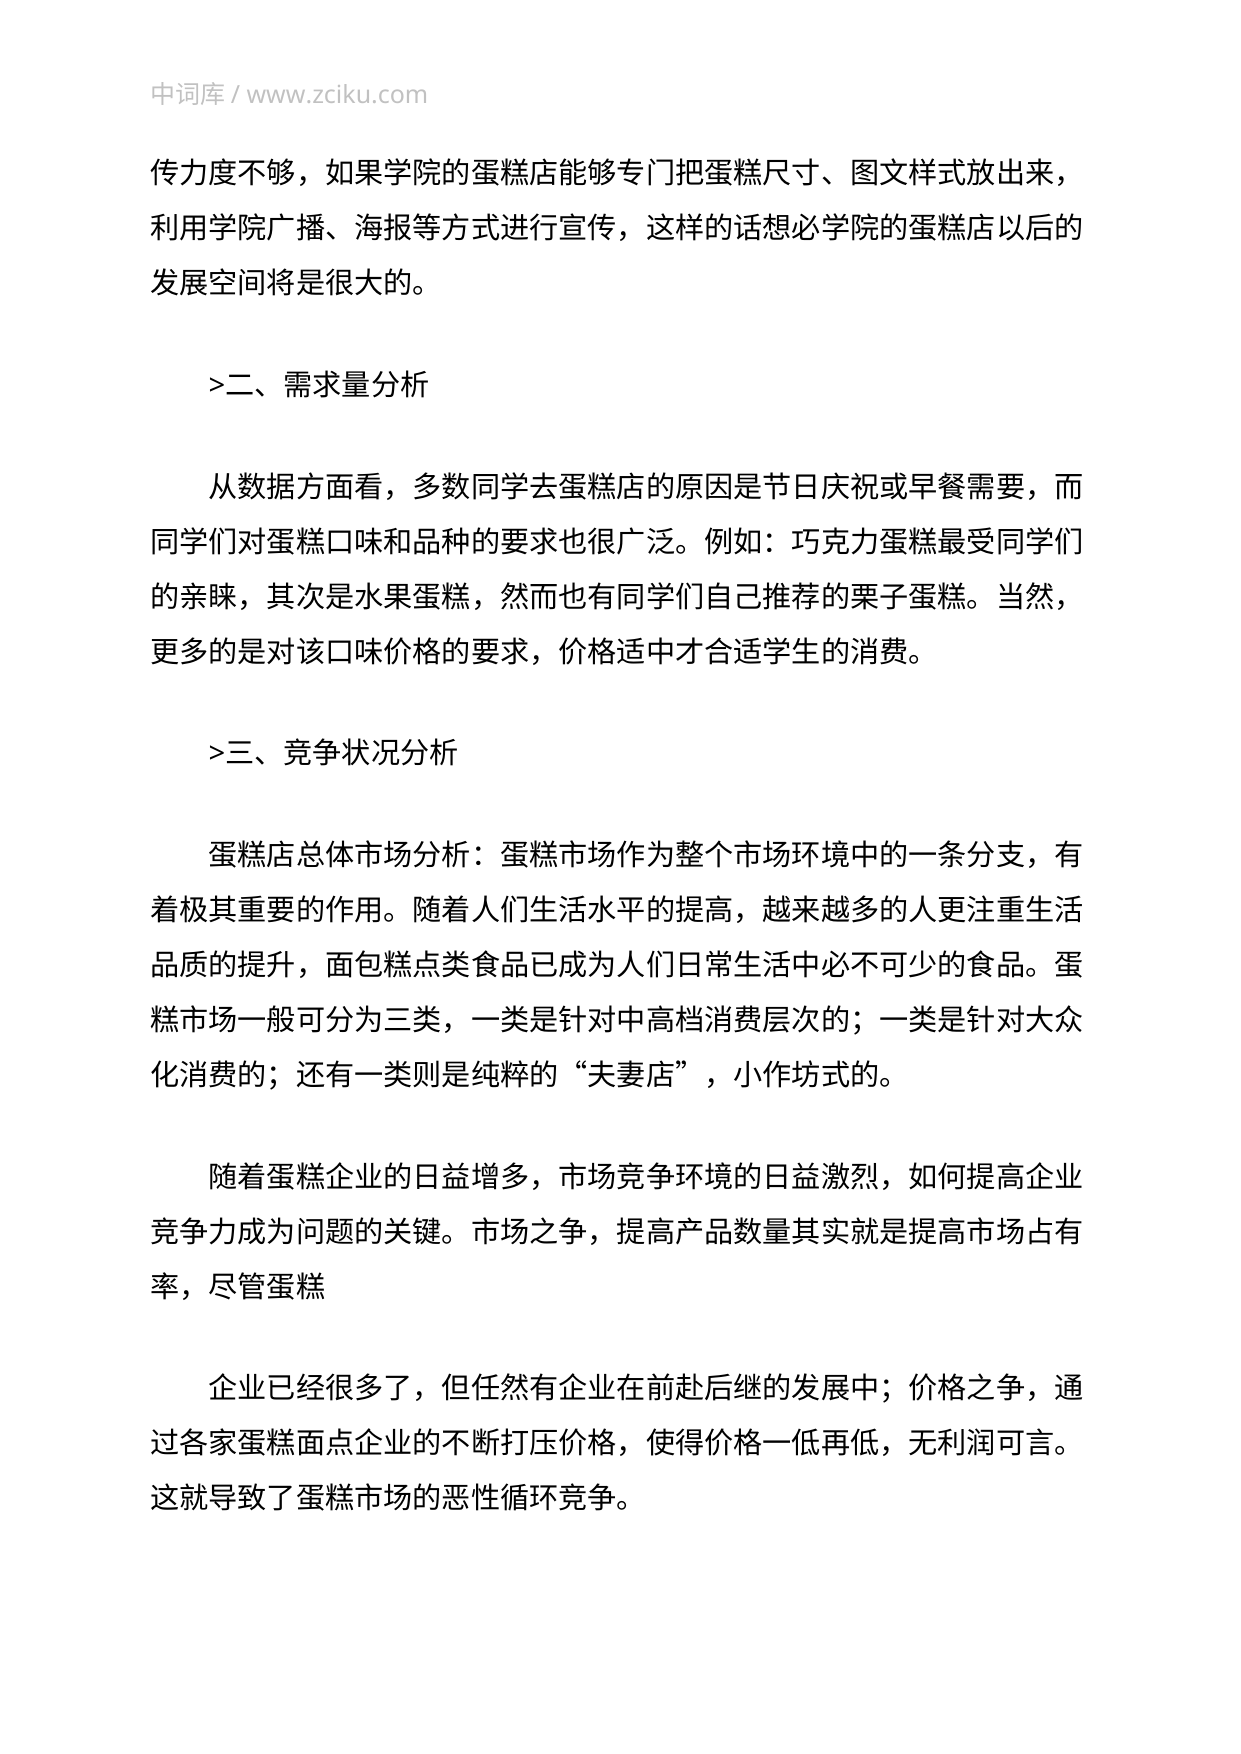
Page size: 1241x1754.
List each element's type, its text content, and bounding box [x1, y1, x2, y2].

text >二、需求量分析 [150, 362, 1090, 404]
text 蛋糕店总体市场分析：蛋糕市场作为整个市场环境中的一条分支，有着极其重要的作用。随着人们生活水平的提高，越来越多的人更注重生活品质的提升，面包糕点类食品已成为人们日常生活中必不可少的食品。蛋糕市场一般可分为三类，一类是针对中高档消费层次的；一类是针对大众化消费的；还有一类则是纯粹的“夫妻店”，小作坊式的。 [150, 832, 1090, 1094]
text 企业已经很多了，但任然有企业在前赴后继的发展中；价格之争，通过各家蛋糕面点企业的不断打压价格，使得价格一低再低，无利润可言。这就导致了蛋糕市场的恶性循环竞争。 [150, 1365, 1090, 1517]
text 随着蛋糕企业的日益增多，市场竞争环境的日益激烈，如何提高企业竞争力成为问题的关键。市场之争，提高产品数量其实就是提高市场占有率，尽管蛋糕 [150, 1153, 1090, 1305]
text 从数据方面看，多数同学去蛋糕店的原因是节日庆祝或早餐需要，而同学们对蛋糕口味和品种的要求也很广泛。例如：巧克力蛋糕最受同学们的亲睐，其次是水果蛋糕，然而也有同学们自己推荐的栗子蛋糕。当然，更多的是对该口味价格的要求，价格适中才合适学生的消费。 [150, 463, 1090, 671]
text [150, 150, 1090, 302]
text >三、竞争状况分析 [150, 730, 1090, 772]
